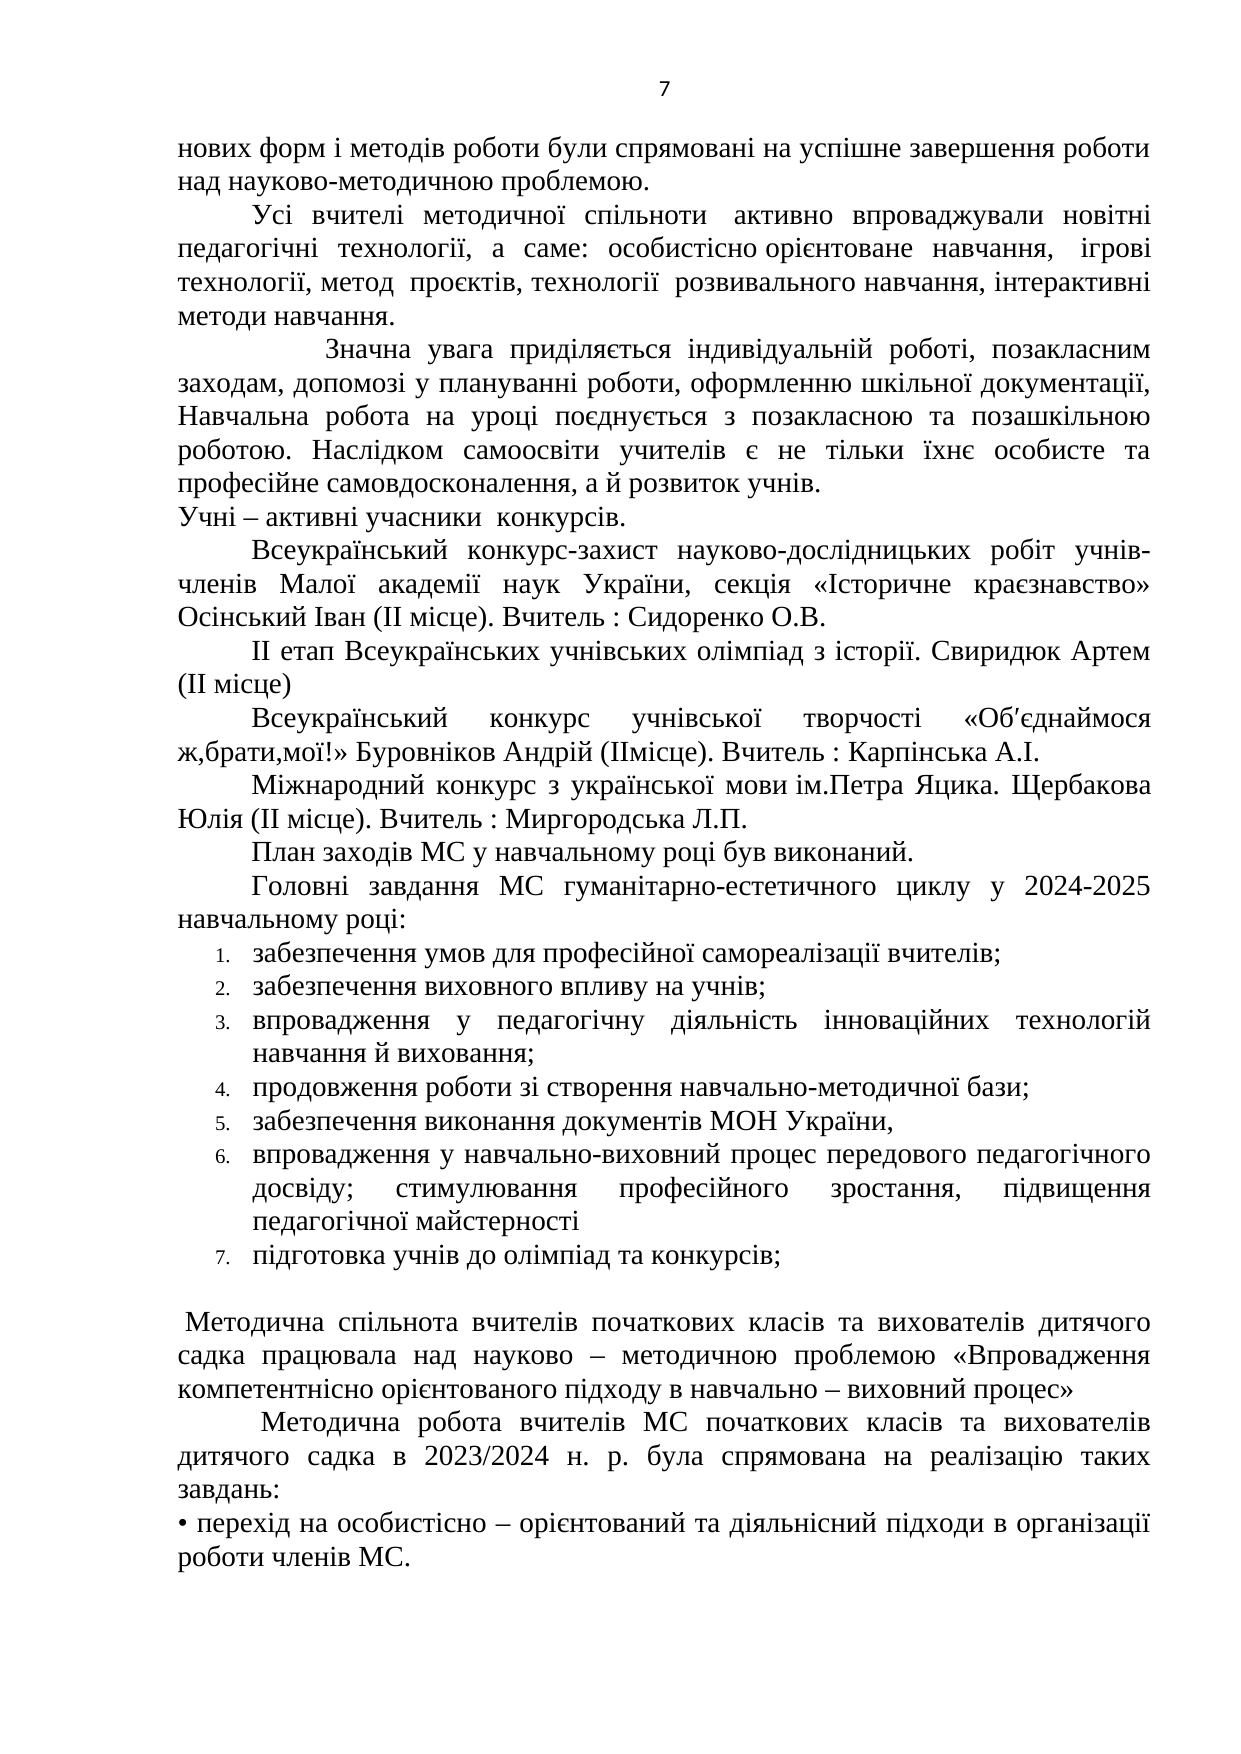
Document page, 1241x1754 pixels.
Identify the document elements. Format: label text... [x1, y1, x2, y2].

list підготовка учнів до олімпіад та конкурсів; [215, 1237, 1152, 1270]
text Всеукраїнський конкурс учнівської творчості «Об′єднаймося ж,брати,мої!» Буровніков Андрій (ІІмісце). Вчитель : Карпінська А.І. [177, 700, 1152, 767]
list продовження роботи зі створення навчально-методичної бази; [215, 1069, 1152, 1103]
list забезпечення виховного впливу на учнів; [215, 968, 1152, 1002]
text Головні завдання МС гуманітарно-естетичного циклу у 2024-2025 навчальному році: [177, 868, 1152, 935]
text Усі вчителі методичної спільноти активно впроваджували новітні педагогічні технології, а саме: особистісно орієнтоване навчання, ігрові технології, метод проєктів, технології розвивального навчання, інтерактивні методи навчання. [177, 197, 1152, 331]
list забезпечення умов для професійної самореалізації вчителів; [215, 935, 1152, 968]
text Методична спільнота вчителів початкових класів та вихователів дитячого садка працювала над науково – методичною проблемою «Впровадження компетентнісно орієнтованого підходу в навчально – виховний процес» [177, 1270, 1152, 1404]
text Всеукраїнський конкурс-захист науково-дослідницьких робіт учнів-членів Малої академії наук України, секція «Історичне краєзнавство» Осінський Іван (ІІ місце). Вчитель : Сидоренко О.В. [177, 532, 1152, 633]
text Учні – активні учасники конкурсів. [177, 499, 1152, 532]
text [177, 130, 1152, 197]
text ІІ етап Всеукраїнських учнівських олімпіад з історії. Свиридюк Артем (ІІ місце) [177, 633, 1152, 700]
text Методична робота вчителів МС початкових класів та вихователів дитячого садка в 2023/2024 н. р. була спрямована на реалізацію таких завдань: [177, 1404, 1152, 1505]
list впровадження у педагогічну діяльність інноваційних технологій навчання й виховання; [215, 1002, 1152, 1069]
list забезпечення виконання документів МОН України, [215, 1103, 1152, 1136]
list впровадження у навчально-виховний процес передового педагогічного досвіду; стимулювання професійного зростання, підвищення педагогічної майстерності [215, 1136, 1152, 1237]
text Значна увага приділяється індивідуальній роботі, позакласним заходам, допомозі у плануванні роботи, оформленню шкільної документації, Навчальна робота на уроці поєднується з позакласною та позашкільною роботою. Наслідком самоосвіти учителів є не тільки їхнє особисте та професійне самовдосконалення, а й розвиток учнів. [177, 331, 1152, 499]
text Міжнародний конкурс з української мови ім.Петра Яцика. Щербакова Юлія (ІІ місце). Вчитель : Миргородська Л.П. [177, 767, 1152, 834]
text • перехід на особистісно – орієнтований та діяльнісний підходи в організації роботи членів МС. [177, 1505, 1152, 1572]
text План заходів МС у навчальному році був виконаний. [177, 834, 1152, 868]
